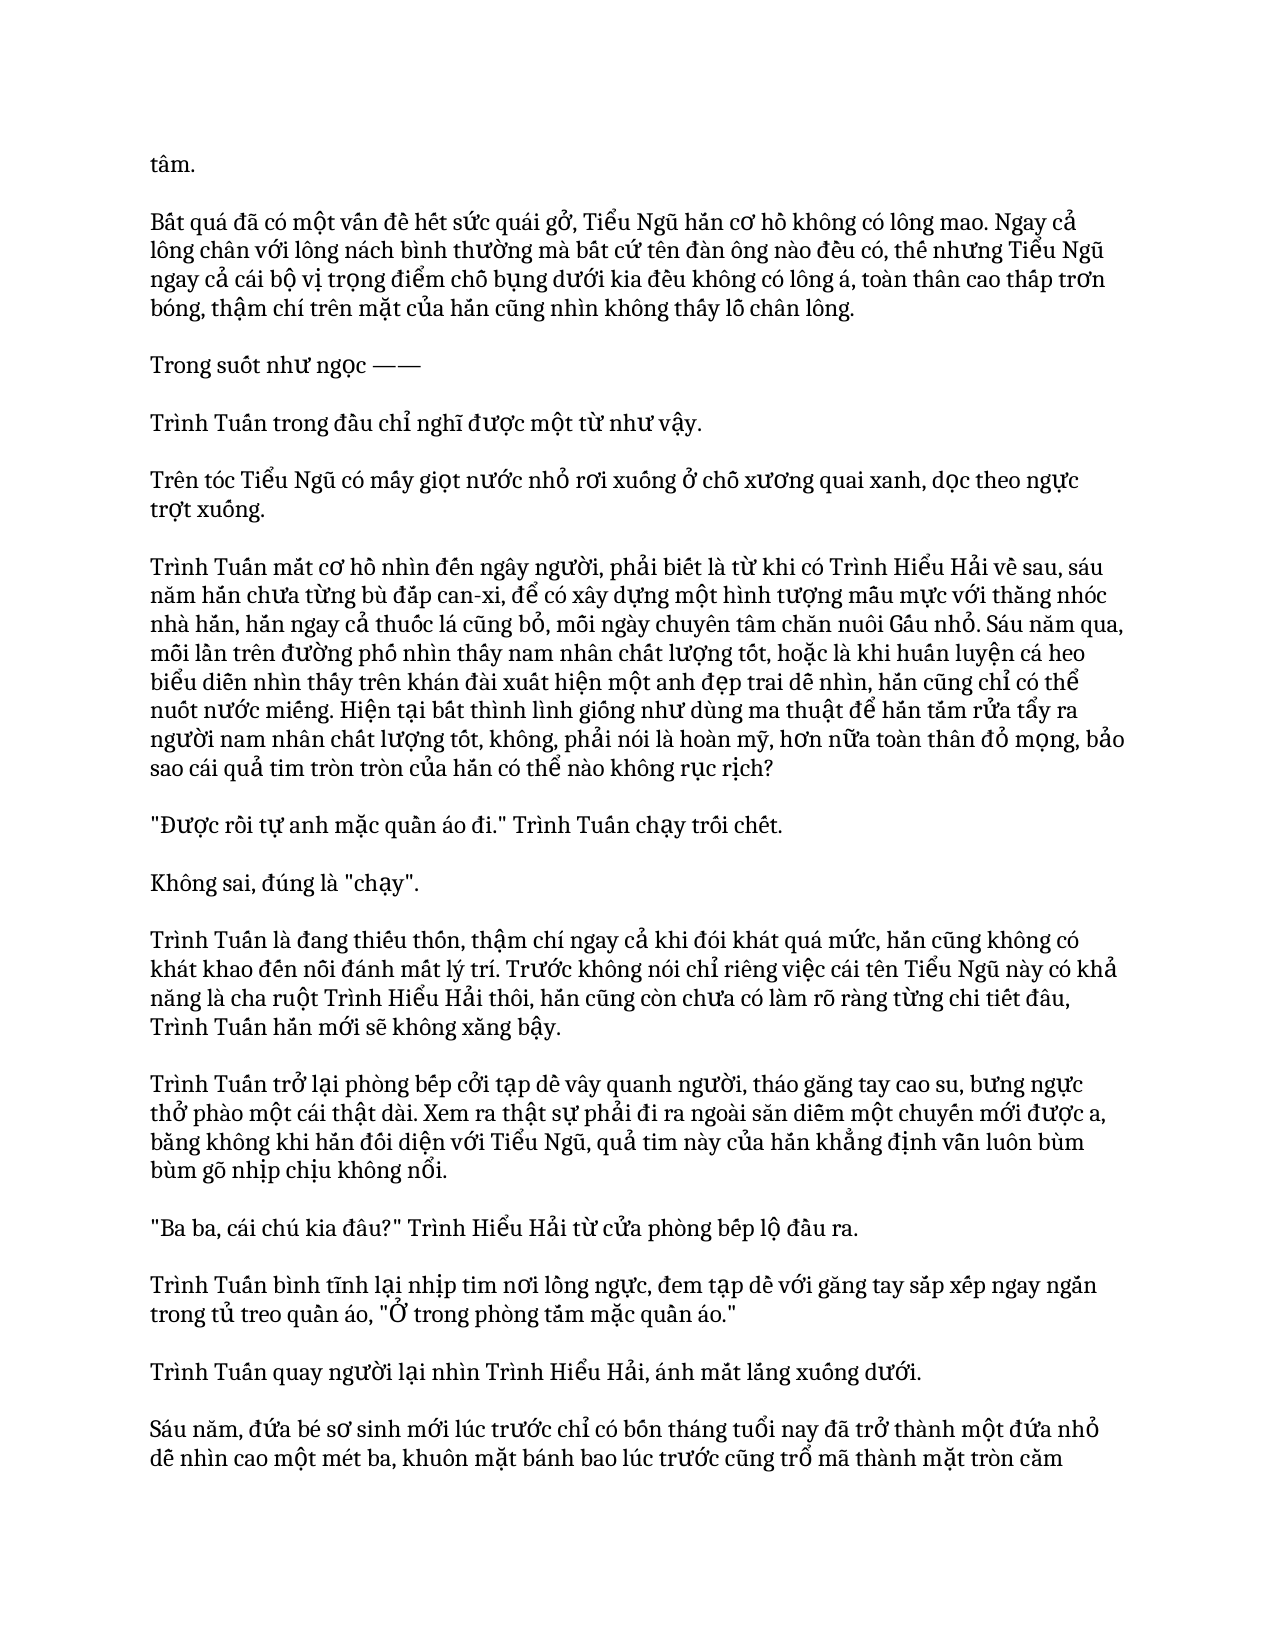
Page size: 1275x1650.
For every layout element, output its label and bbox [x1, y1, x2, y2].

text [150, 150, 1125, 1472]
